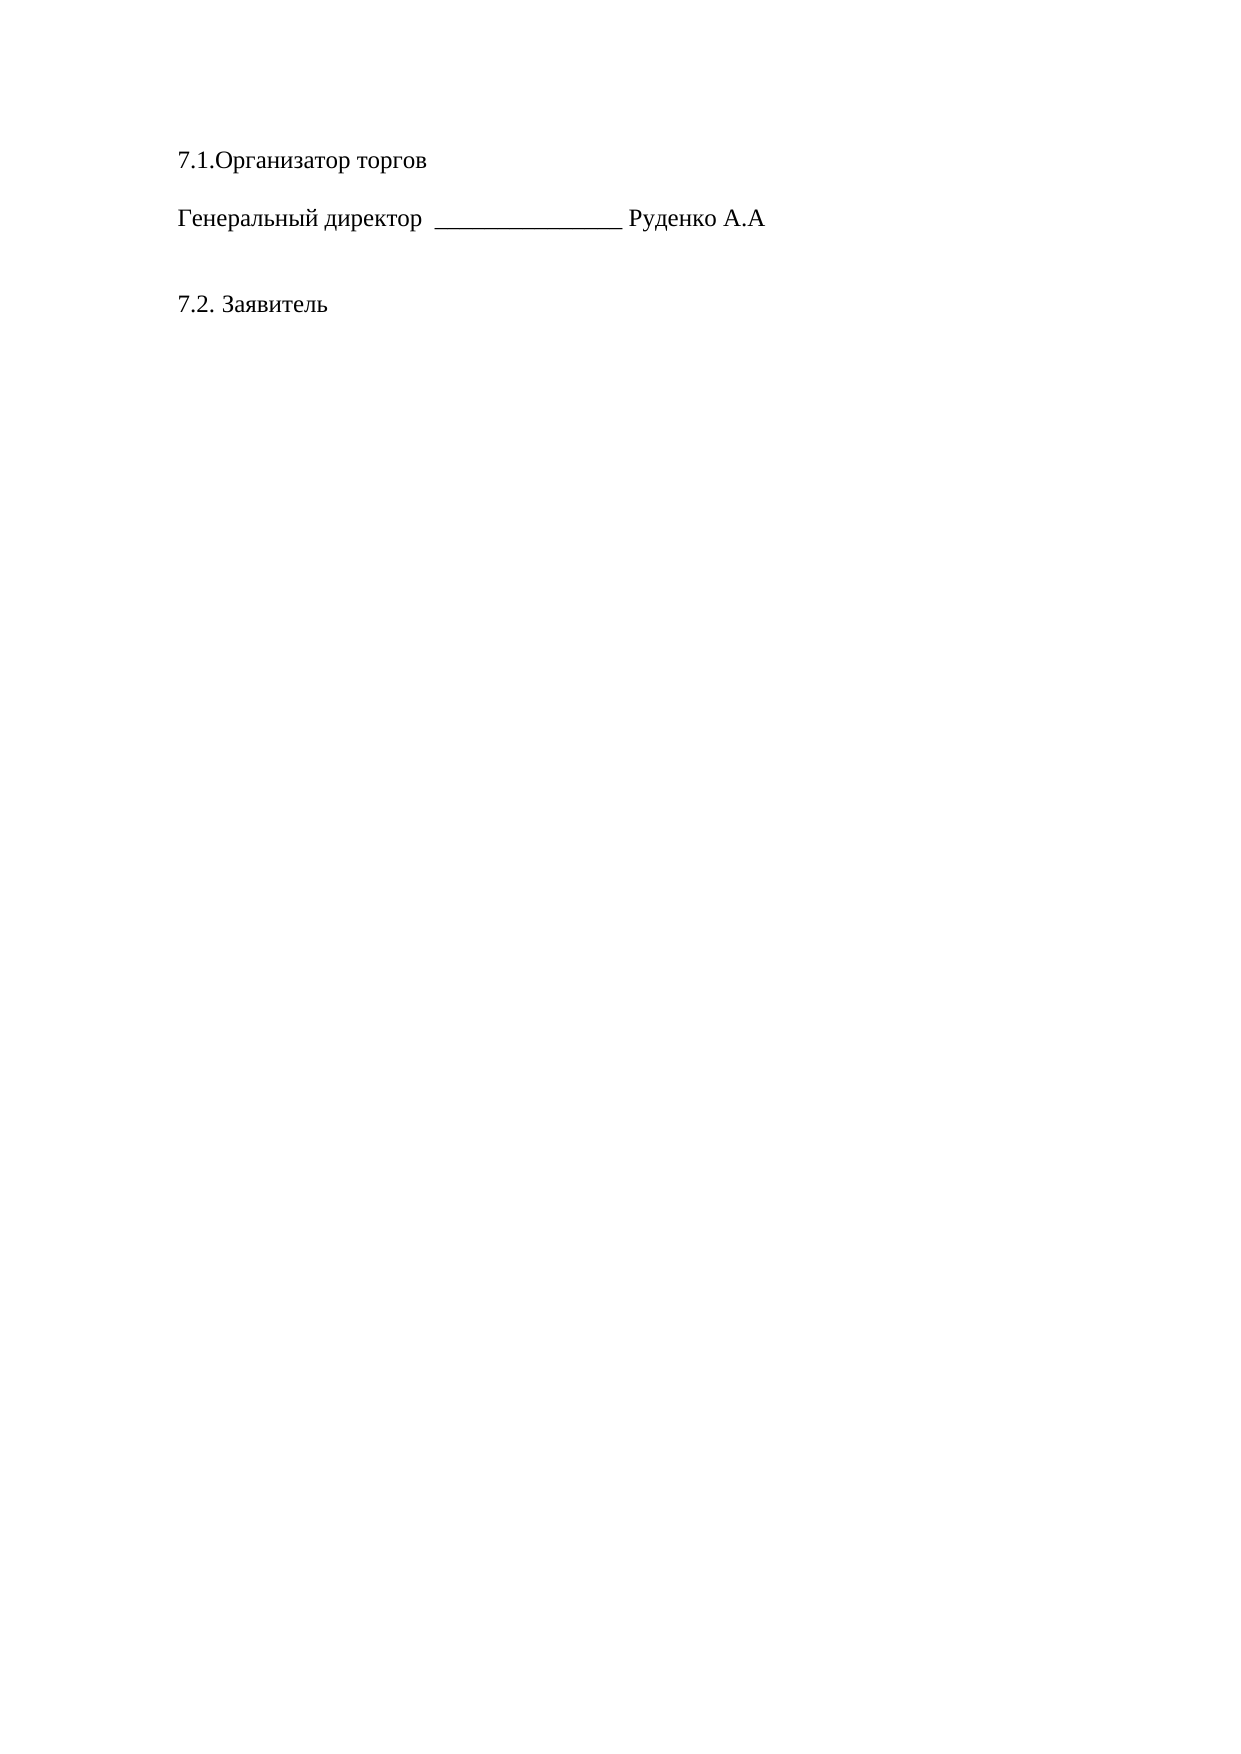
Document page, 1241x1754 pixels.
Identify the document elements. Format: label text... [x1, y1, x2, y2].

list Заявитель [118, 289, 1181, 318]
text 7.1.Организатор торгов [118, 145, 1181, 174]
text Генеральный директор _______________ Руденко А.А [118, 203, 1181, 232]
